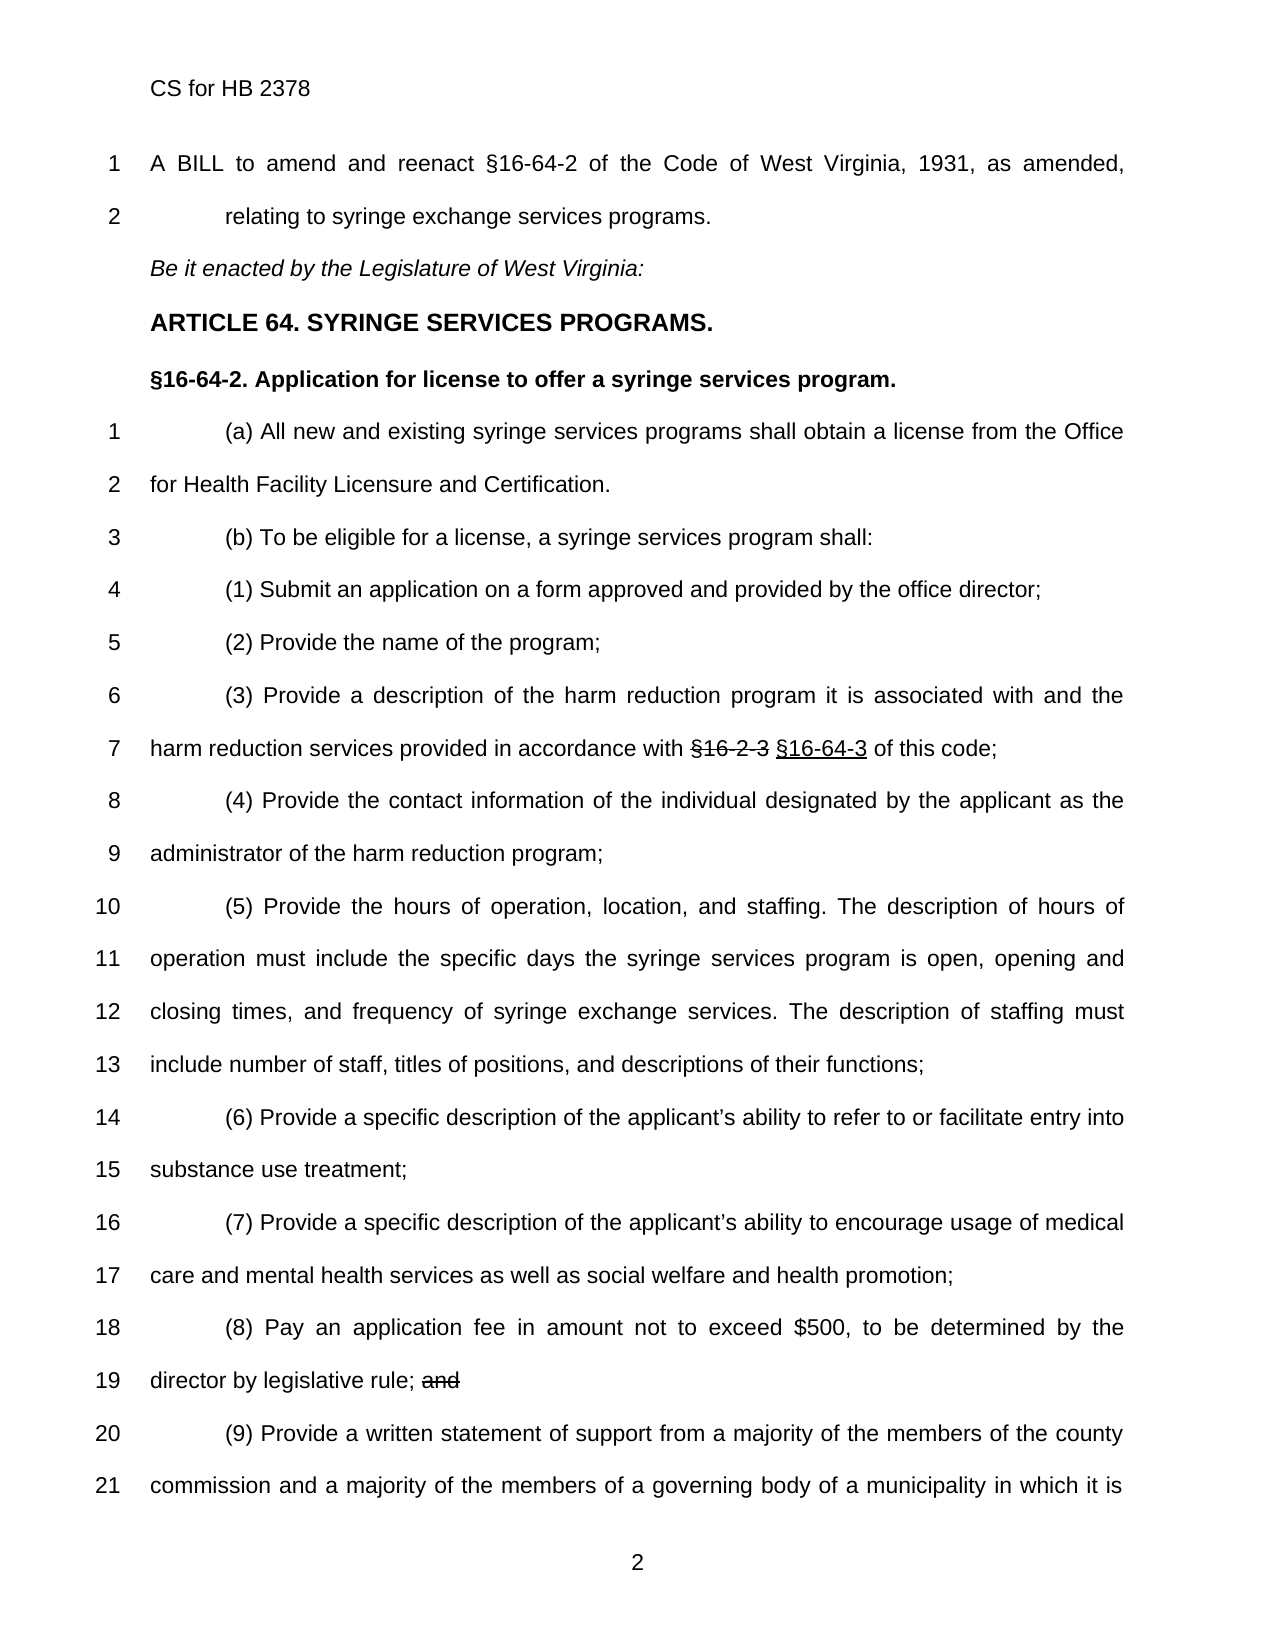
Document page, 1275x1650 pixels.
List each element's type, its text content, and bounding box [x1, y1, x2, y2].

text (5) Provide the hours of operation, location, and staffing. The description of hours of operation must include the specific days the syringe services program is open, opening and closing times, and frequency of syringe exchange services. The description of staffing must include number of staff, titles of positions, and descriptions of their functions; [150, 893, 1125, 1077]
text Be it enacted by the Legislature of West Virginia: [150, 255, 1125, 282]
text (2) Provide the name of the program; [150, 629, 1125, 656]
text (b) To be eligible for a license, a syringe services program shall: [150, 524, 1125, 550]
title A BILL to amend and reenact §16-64-2 of the Code of West Virginia, 1931, as amended, relating to syringe exchange services programs. [150, 150, 1125, 229]
text (a) All new and existing syringe services programs shall obtain a license from the Office for Health Facility Licensure and Certification. [150, 418, 1125, 497]
text (3) Provide a description of the harm reduction program it is associated with and the harm reduction services provided in accordance with §16-2-3 §16-64-3 of this code; [150, 682, 1125, 761]
text ARTICLE 64. SYRINGE SERVICES PROGRAMS. [150, 308, 1125, 337]
text (4) Provide the contact information of the individual designated by the applicant as the administrator of the harm reduction program; [150, 787, 1125, 866]
text (1) Submit an application on a form approved and provided by the office director; [150, 576, 1125, 603]
text (7) Provide a specific description of the applicant’s ability to encourage usage of medical care and mental health services as well as social welfare and health promotion; [150, 1209, 1125, 1288]
subtitle §16-64-2. Application for license to offer a syringe services program. [150, 366, 1125, 392]
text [150, 1420, 1125, 1499]
text (6) Provide a specific description of the applicant’s ability to refer to or facilitate entry into substance use treatment; [150, 1103, 1125, 1183]
text (8) Pay an application fee in amount not to exceed $500, to be determined by the director by legislative rule; and [150, 1314, 1125, 1393]
